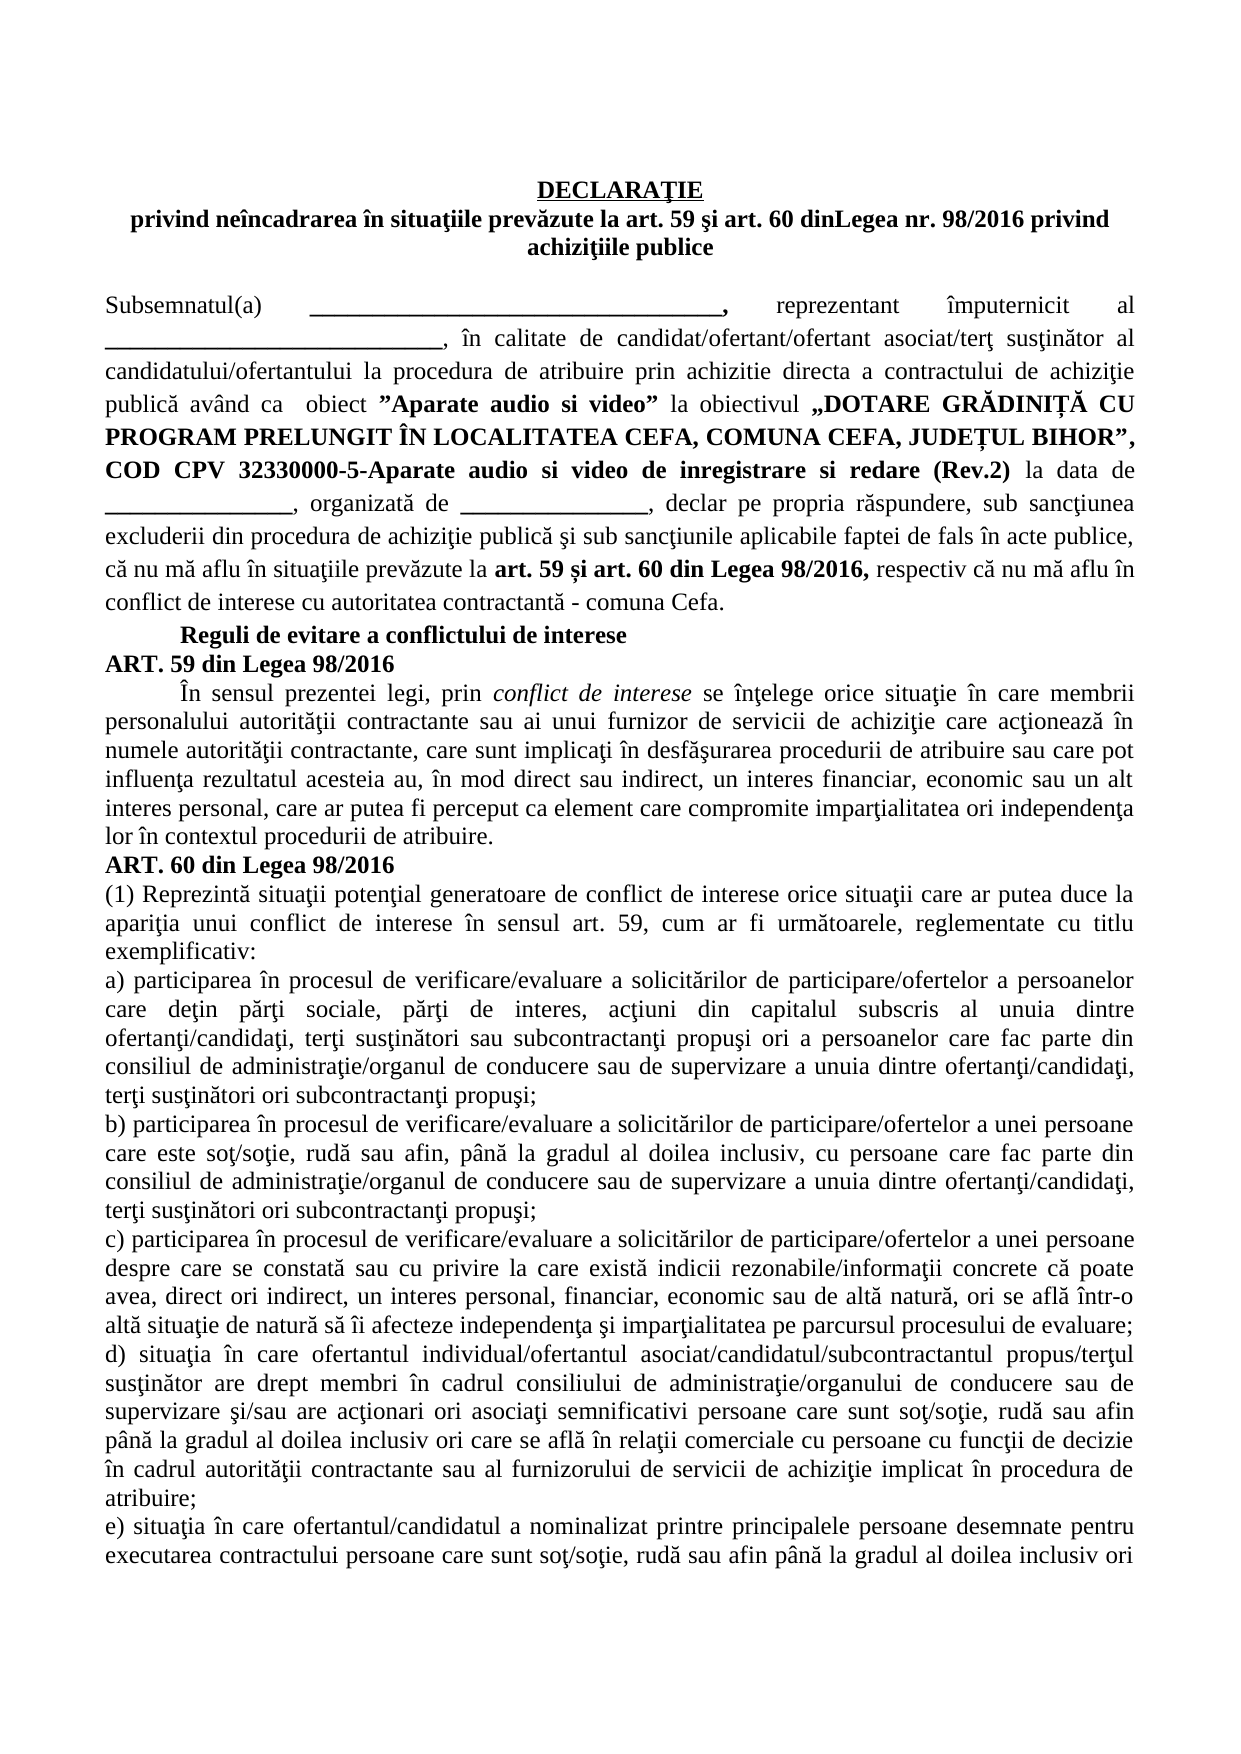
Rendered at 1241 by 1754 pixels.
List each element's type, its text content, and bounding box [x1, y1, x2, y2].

text c) participarea în procesul de verificare/evaluare a solicitărilor de participare/ofertelor a unei persoane despre care se constată sau cu privire la care există indicii rezonabile/informaţii concrete că poate avea, direct ori indirect, un interes personal, financiar, economic sau de altă natură, ori se află într-o altă situaţie de natură să îi afecteze independenţa şi imparţialitatea pe parcursul procesului de evaluare; [105, 1224, 1135, 1339]
text Reguli de evitare a conflictului de interese [105, 620, 1135, 649]
text ART. 60 din Legea 98/2016 [105, 850, 1135, 879]
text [105, 1511, 1135, 1569]
text ART. 59 din Legea 98/2016 [105, 649, 1135, 678]
list Subsemnatul(a) _________________________________, reprezentant împuternicit al ___________________________, în calitate de candidat/ofertant/ofertant asociat/terţ susţinător al candidatului/ofertantului la procedura de atribuire prin achizitie directa a contractului de achiziţie publică având ca obiect ”Aparate audio si video” la obiectivul „DOTARE GRĂDINIȚĂ CU PROGRAM PRELUNGIT ÎN LOCALITATEA CEFA, COMUNA CEFA, JUDEȚUL BIHOR”, COD CPV 32330000-5-Aparate audio si video de inregistrare si redare (Rev.2) la data de _______________, organizată de _______________, declar pe propria răspundere, sub sancţiunea excluderii din procedura de achiziţie publică şi sub sancţiunile aplicabile faptei de fals în acte publice, că nu mă aflu în situaţiile prevăzute la art. 59 și art. 60 din Legea 98/2016, respectiv că nu mă aflu în conflict de interese cu autoritatea contractantă - comuna Cefa. [105, 290, 1135, 616]
text b) participarea în procesul de verificare/evaluare a solicitărilor de participare/ofertelor a unei persoane care este soţ/soţie, rudă sau afin, până la gradul al doilea inclusiv, cu persoane care fac parte din consiliul de administraţie/organul de conducere sau de supervizare a unuia dintre ofertanţi/candidaţi, terţi susţinători ori subcontractanţi propuşi; [105, 1109, 1135, 1224]
text d) situaţia în care ofertantul individual/ofertantul asociat/candidatul/subcontractantul propus/terţul susţinător are drept membri în cadrul consiliului de administraţie/organului de conducere sau de supervizare şi/sau are acţionari ori asociaţi semnificativi persoane care sunt soţ/soţie, rudă sau afin până la gradul al doilea inclusiv ori care se află în relaţii comerciale cu persoane cu funcţii de decizie în cadrul autorităţii contractante sau al furnizorului de servicii de achiziţie implicat în procedura de atribuire; [105, 1339, 1135, 1511]
text (1) Reprezintă situaţii potenţial generatoare de conflict de interese orice situaţii care ar putea duce la apariţia unui conflict de interese în sensul art. 59, cum ar fi următoarele, reglementate cu titlu exemplificativ: [105, 879, 1135, 965]
text privind neîncadrarea în situaţiile prevăzute la art. 59 şi art. 60 dinLegea nr. 98/2016 privind achiziţiile publice [105, 204, 1135, 261]
text În sensul prezentei legi, prin conflict de interese se înţelege orice situaţie în care membrii personalului autorităţii contractante sau ai unui furnizor de servicii de achiziţie care acţionează în numele autorităţii contractante, care sunt implicaţi în desfăşurarea procedurii de atribuire sau care pot influenţa rezultatul acesteia au, în mod direct sau indirect, un interes financiar, economic sau un alt interes personal, care ar putea fi perceput ca element care compromite imparţialitatea ori independenţa lor în contextul procedurii de atribuire. [105, 678, 1135, 850]
text a) participarea în procesul de verificare/evaluare a solicitărilor de participare/ofertelor a persoanelor care deţin părţi sociale, părţi de interes, acţiuni din capitalul subscris al unuia dintre ofertanţi/candidaţi, terţi susţinători sau subcontractanţi propuşi ori a persoanelor care fac parte din consiliul de administraţie/organul de conducere sau de supervizare a unuia dintre ofertanţi/candidaţi, terţi susţinători ori subcontractanţi propuşi; [105, 965, 1135, 1109]
text DECLARAŢIE [105, 175, 1135, 204]
